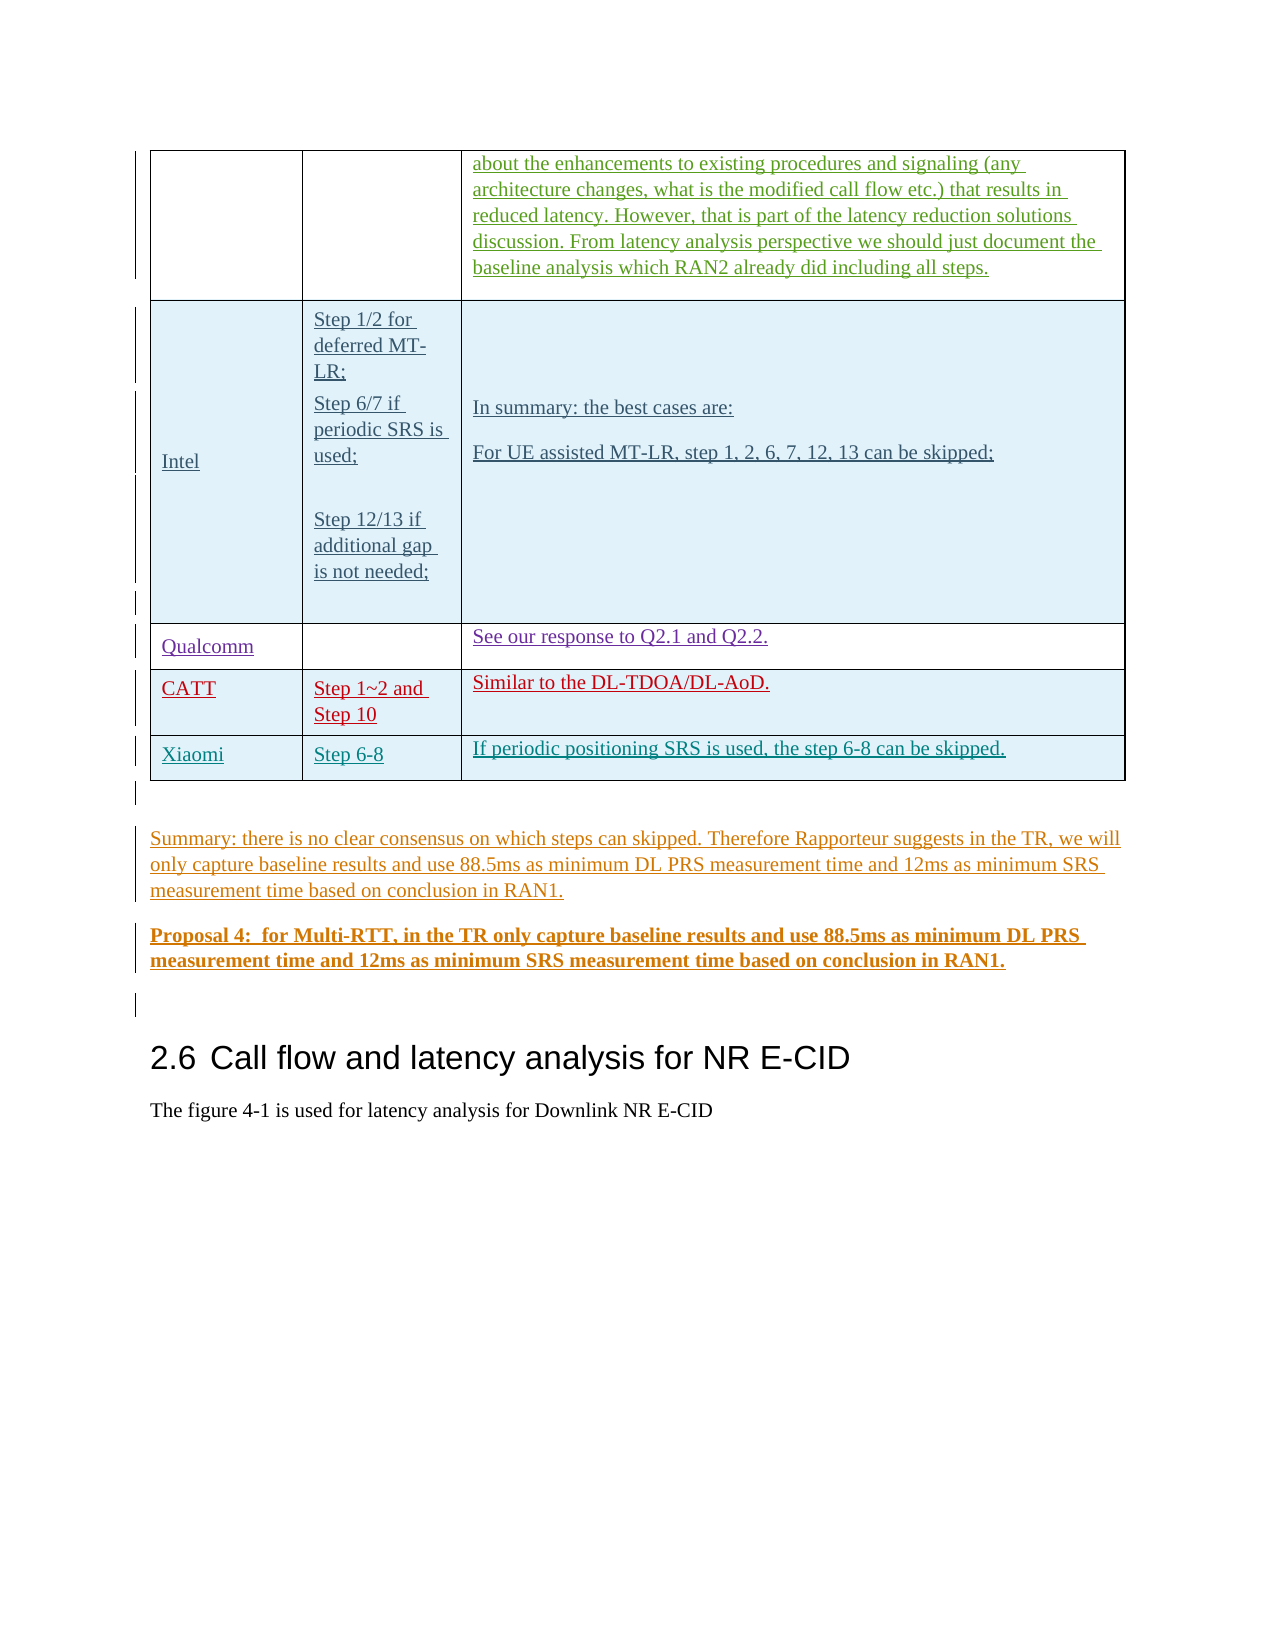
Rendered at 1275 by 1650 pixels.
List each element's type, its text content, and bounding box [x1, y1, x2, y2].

subtitle Call flow and latency analysis for NR E-CID [150, 1038, 1125, 1076]
table_cell [462, 624, 1124, 669]
table_cell [303, 151, 461, 299]
table_cell [462, 151, 1124, 299]
text The figure 4-1 is used for latency analysis for Downlink NR E-CID [150, 1098, 1125, 1122]
table_cell [151, 624, 302, 669]
table_cell [151, 151, 302, 299]
table_cell [303, 624, 461, 669]
